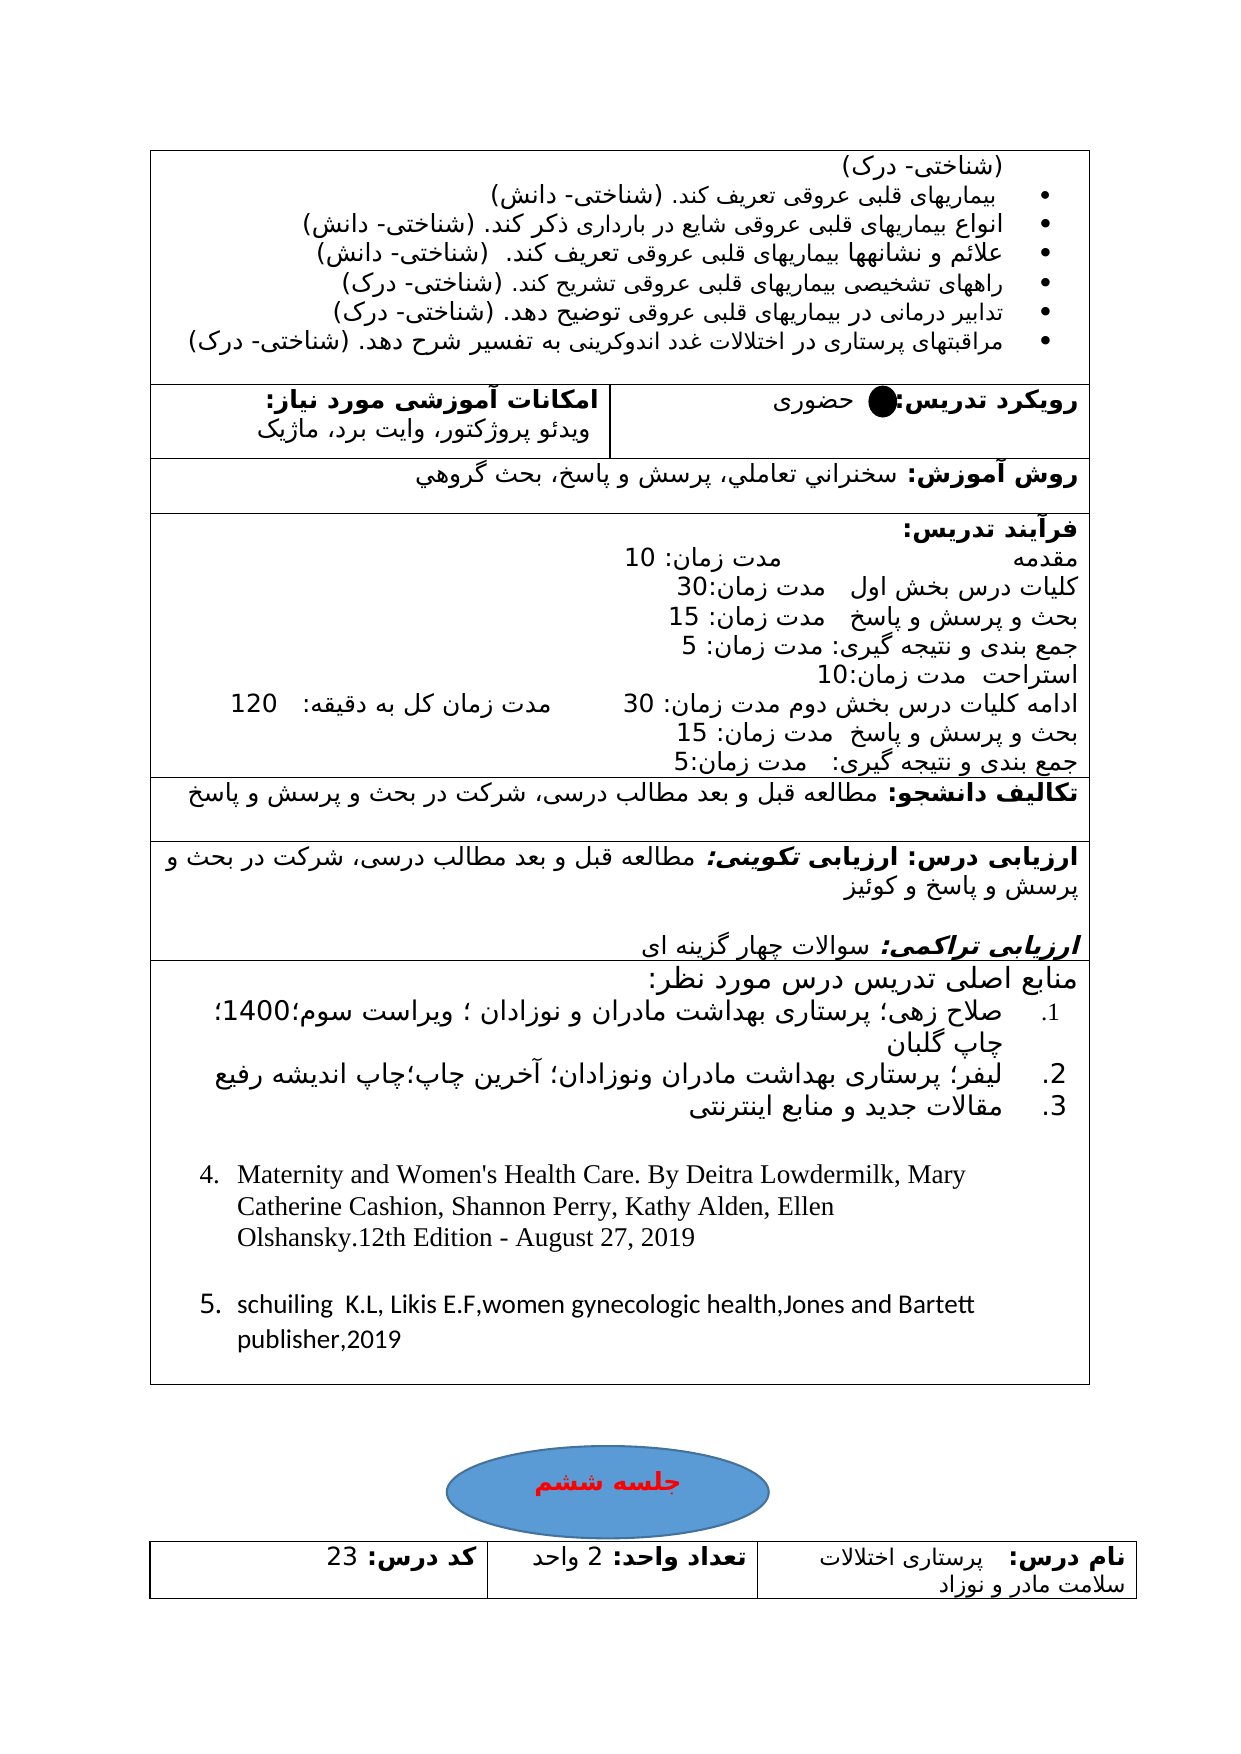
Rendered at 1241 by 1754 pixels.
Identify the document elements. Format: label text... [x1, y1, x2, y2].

table_header کد درس: 23 [151, 1542, 487, 1598]
table_header نام درس: پرستاری اختلالات سلامت مادر و نوزاد [758, 1542, 1136, 1598]
table_cell روش آموزش: سخنراني تعاملي، پرسش و پاسخ، بحث گروهي [151, 459, 1089, 513]
table_cell فرآیند تدریس: مقدمه مدت زمان: 10 کلیات درس بخش اول مدت زمان:30 بحث و پرسش و پاسخ مدت زمان: 15 جمع بندی و نتیجه گیری: مدت زمان: 5 استراحت مدت زمان:10 ادامه کلیات درس بخش دوم مدت زمان: 30 مدت زمان کل به دقیقه: 120 بحث و پرسش و پاسخ مدت زمان: 15 جمع بندی و نتیجه گیری: مدت زمان:5 [151, 514, 1089, 777]
table_cell رویکرد تدریس: حضوری [611, 385, 1089, 458]
table_cell ارزیابی درس: ارزیابی تکوینی: مطالعه قبل و بعد مطالب درسی، شرکت در بحث و پرسش و پاسخ و کوئیز ارزیابی تراکمی: سوالات چهار گزینه ای [151, 842, 1089, 960]
table_cell تکالیف دانشجو: مطالعه قبل و بعد مطالب درسی، شرکت در بحث و پرسش و پاسخ [151, 778, 1089, 841]
table_cell منابع اصلی تدریس درس مورد نظر: صلاح زهی؛ پرستاری بهداشت مادران و نوزادان ؛ ویراست سوم؛1400؛ چاپ گلبان لیفر؛ پرستاری بهداشت مادران ونوزادان؛ آخرین چاپ؛چاپ اندیشه رفیع مقالات جدید و منابع اینترنتی Maternity and Women's Health Care. By Deitra Lowdermilk, Mary Catherine Cashion, Shannon Perry, Kathy Alden, Ellen Olshansky.12th Edition - August 27, 2019 schuiling K.L, Likis E.F,women gynecologic health,Jones and Bartett publisher,2019 [151, 961, 1089, 1383]
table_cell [151, 151, 1089, 384]
table_header تعداد واحد: 2 واحد [488, 1542, 757, 1598]
table_cell امکانات آموزشی مورد نیاز: ویدئو پروژکتور، وایت برد، ماژیک [151, 385, 609, 458]
